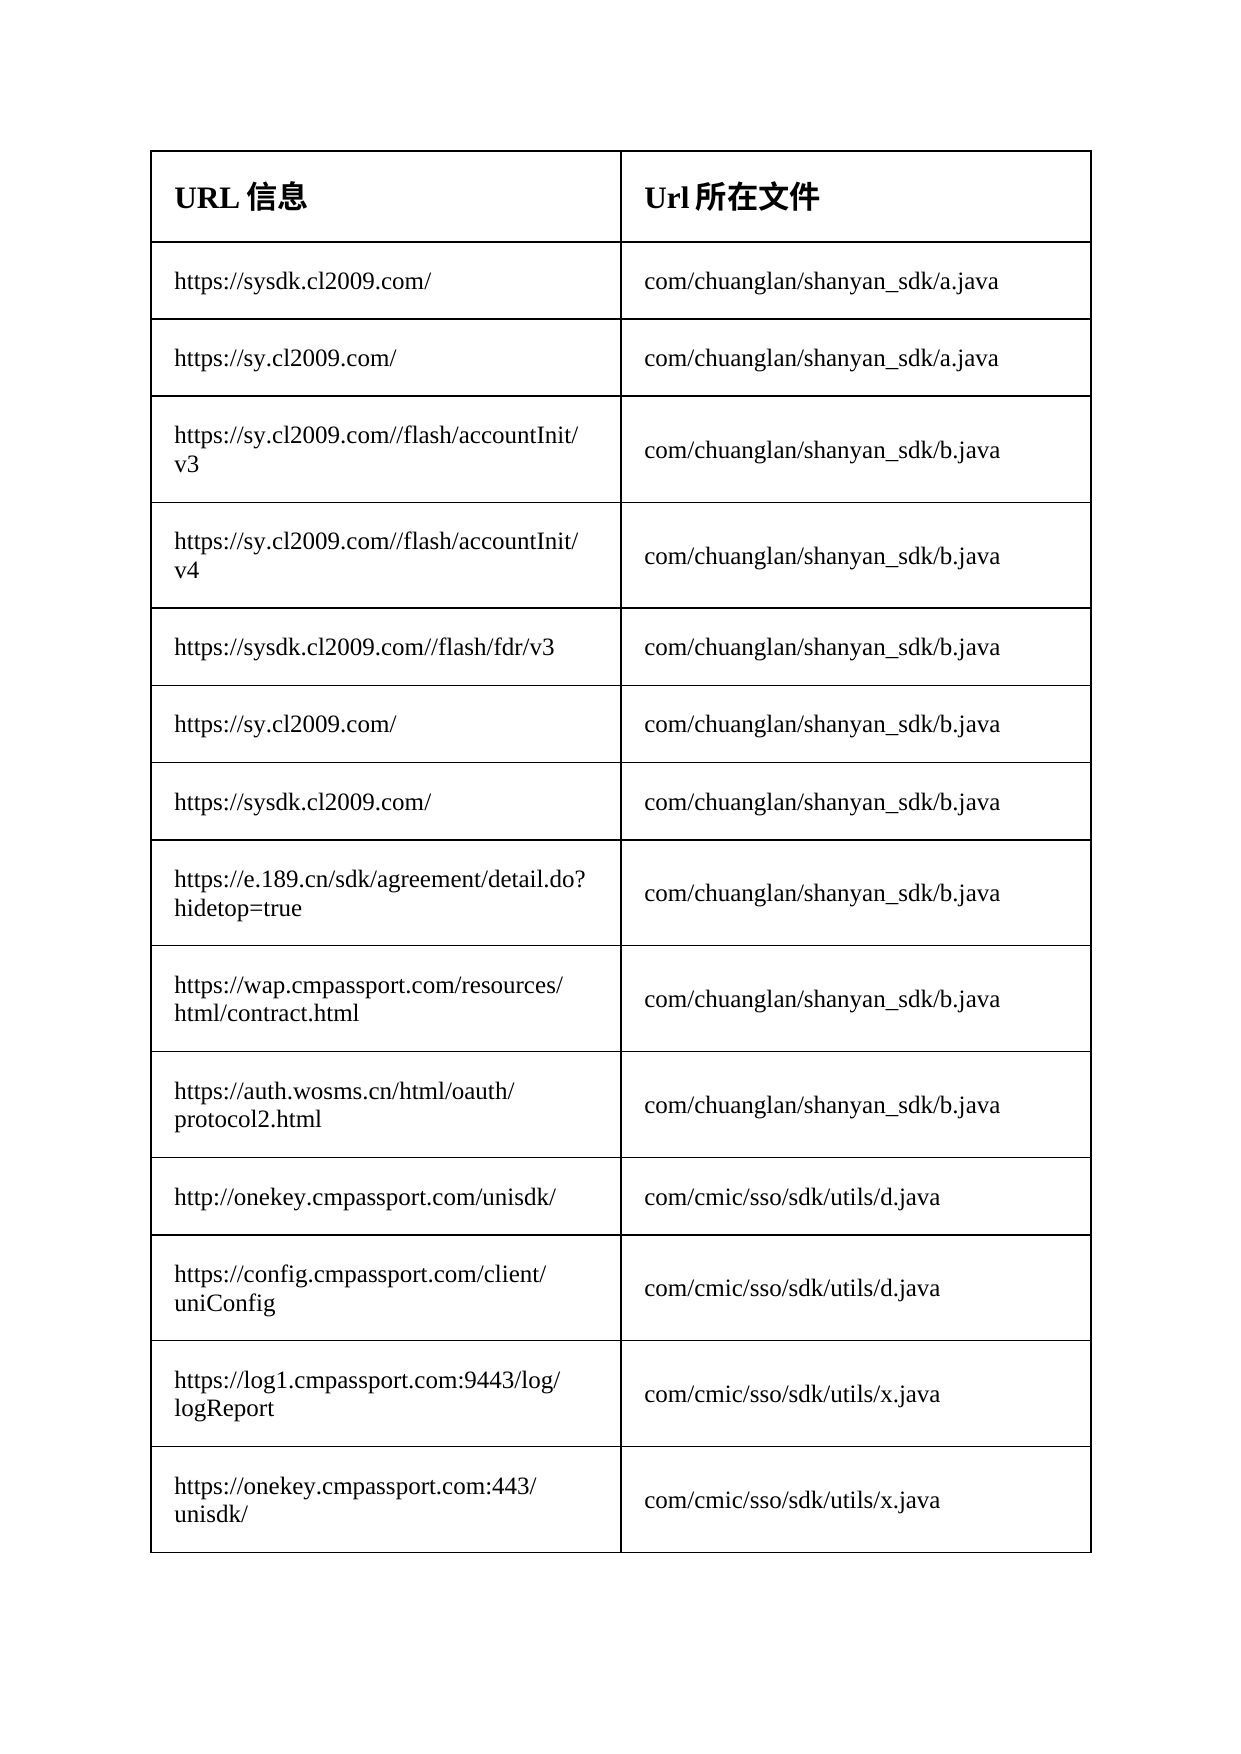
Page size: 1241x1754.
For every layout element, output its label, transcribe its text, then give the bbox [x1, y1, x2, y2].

table_cell https://sy.cl2009.com//flash/accountInit/v4 [152, 503, 620, 607]
table_cell com/chuanglan/shanyan_sdk/a.java [622, 243, 1090, 318]
table_cell com/chuanglan/shanyan_sdk/b.java [622, 397, 1090, 501]
table_cell com/cmic/sso/sdk/utils/x.java [622, 1447, 1090, 1552]
table_cell https://onekey.cmpassport.com:443/unisdk/ [152, 1447, 620, 1552]
table_cell https://wap.cmpassport.com/resources/html/contract.html [152, 946, 620, 1051]
table_cell https://e.189.cn/sdk/agreement/detail.do?hidetop=true [152, 841, 620, 945]
table_cell https://sy.cl2009.com/ [152, 320, 620, 395]
table_header URL信息 [152, 152, 620, 241]
table_cell com/cmic/sso/sdk/utils/x.java [622, 1341, 1090, 1446]
table_header Url所在文件 [622, 152, 1090, 241]
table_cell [152, 1236, 620, 1340]
table_cell com/chuanglan/shanyan_sdk/b.java [622, 686, 1090, 762]
table_cell com/chuanglan/shanyan_sdk/b.java [622, 609, 1090, 684]
table_cell https://sysdk.cl2009.com/ [152, 243, 620, 318]
table_cell com/chuanglan/shanyan_sdk/b.java [622, 946, 1090, 1051]
table_cell com/chuanglan/shanyan_sdk/b.java [622, 503, 1090, 607]
table_cell https://sy.cl2009.com/ [152, 686, 620, 762]
table_cell https://auth.wosms.cn/html/oauth/protocol2.html [152, 1052, 620, 1157]
table_cell com/chuanglan/shanyan_sdk/b.java [622, 1052, 1090, 1157]
table_cell http://onekey.cmpassport.com/unisdk/ [152, 1158, 620, 1234]
table_cell https://log1.cmpassport.com:9443/log/logReport [152, 1341, 620, 1446]
table_cell com/chuanglan/shanyan_sdk/b.java [622, 841, 1090, 945]
table_cell https://sy.cl2009.com//flash/accountInit/v3 [152, 397, 620, 501]
table_cell com/cmic/sso/sdk/utils/d.java [622, 1236, 1090, 1340]
table_cell com/chuanglan/shanyan_sdk/b.java [622, 763, 1090, 839]
table_cell com/chuanglan/shanyan_sdk/a.java [622, 320, 1090, 395]
table_cell com/cmic/sso/sdk/utils/d.java [622, 1158, 1090, 1234]
table_cell https://sysdk.cl2009.com/ [152, 763, 620, 839]
table_cell https://sysdk.cl2009.com//flash/fdr/v3 [152, 609, 620, 684]
